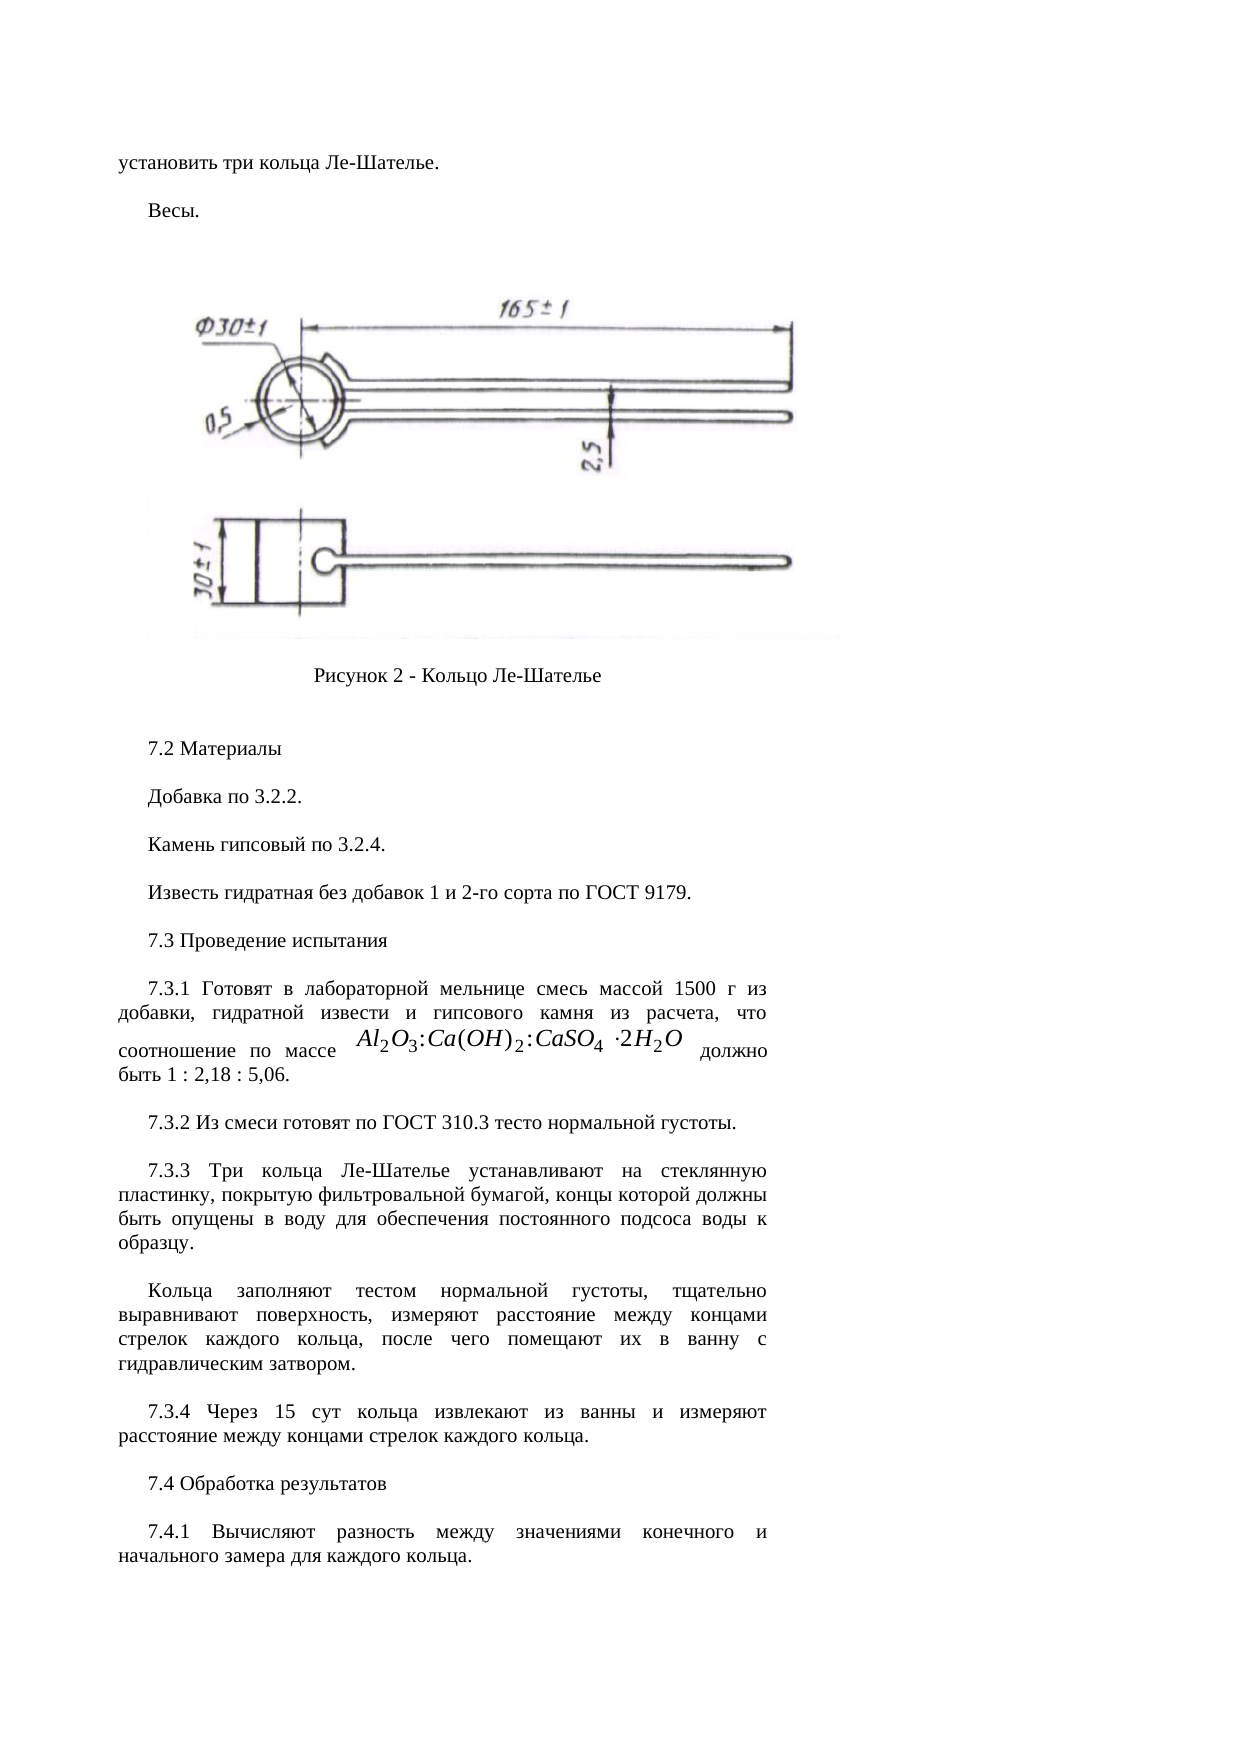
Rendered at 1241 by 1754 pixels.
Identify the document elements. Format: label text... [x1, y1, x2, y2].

text 7.3.4 Через 15 сут кольца извлекают из ванны и измеряют расстояние между концами стрелок каждого кольца. [118, 1398, 768, 1447]
text 7.2 Материалы [118, 735, 768, 759]
text 7.3.2 Из смеси готовят по ГОСТ 310.3 тесто нормальной густоты. [118, 1110, 768, 1134]
text Весы. [118, 198, 768, 222]
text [118, 150, 768, 174]
text 7.3.1 Готовят в лабораторной мельнице смесь массой 1500 г из добавки, гидратной извести и гипсового камня из расчета, что соотношение по массе должно быть 1 : 2,18 : 5,06. [118, 976, 768, 1086]
text Кольца заполняют тестом нормальной густоты, тщательно выравнивают поверхность, измеряют расстояние между концами стрелок каждого кольца, после чего помещают их в ванну с гидравлическим затвором. [118, 1278, 768, 1374]
text 7.4 Обработка результатов [118, 1471, 768, 1495]
text 7.4.1 Вычисляют разность между значениями конечного и начального замера для каждого кольца. [118, 1519, 768, 1567]
text Известь гидратная без добавок 1 и 2-го сорта по ГОСТ 9179. [118, 880, 768, 904]
picture [147, 270, 840, 639]
text Добавка по 3.2.2. [118, 783, 768, 808]
text 7.3 Проведение испытания [118, 928, 768, 952]
text 7.3.3 Три кольца Ле-Шателье устанавливают на стеклянную пластинку, покрытую фильтровальной бумагой, концы которой должны быть опущены в воду для обеспечения постоянного подсоса воды к образцу. [118, 1158, 768, 1254]
text Камень гипсовый по 3.2.4. [118, 832, 768, 856]
text Рисунок 2 - Кольцо Ле-Шателье [118, 663, 768, 687]
